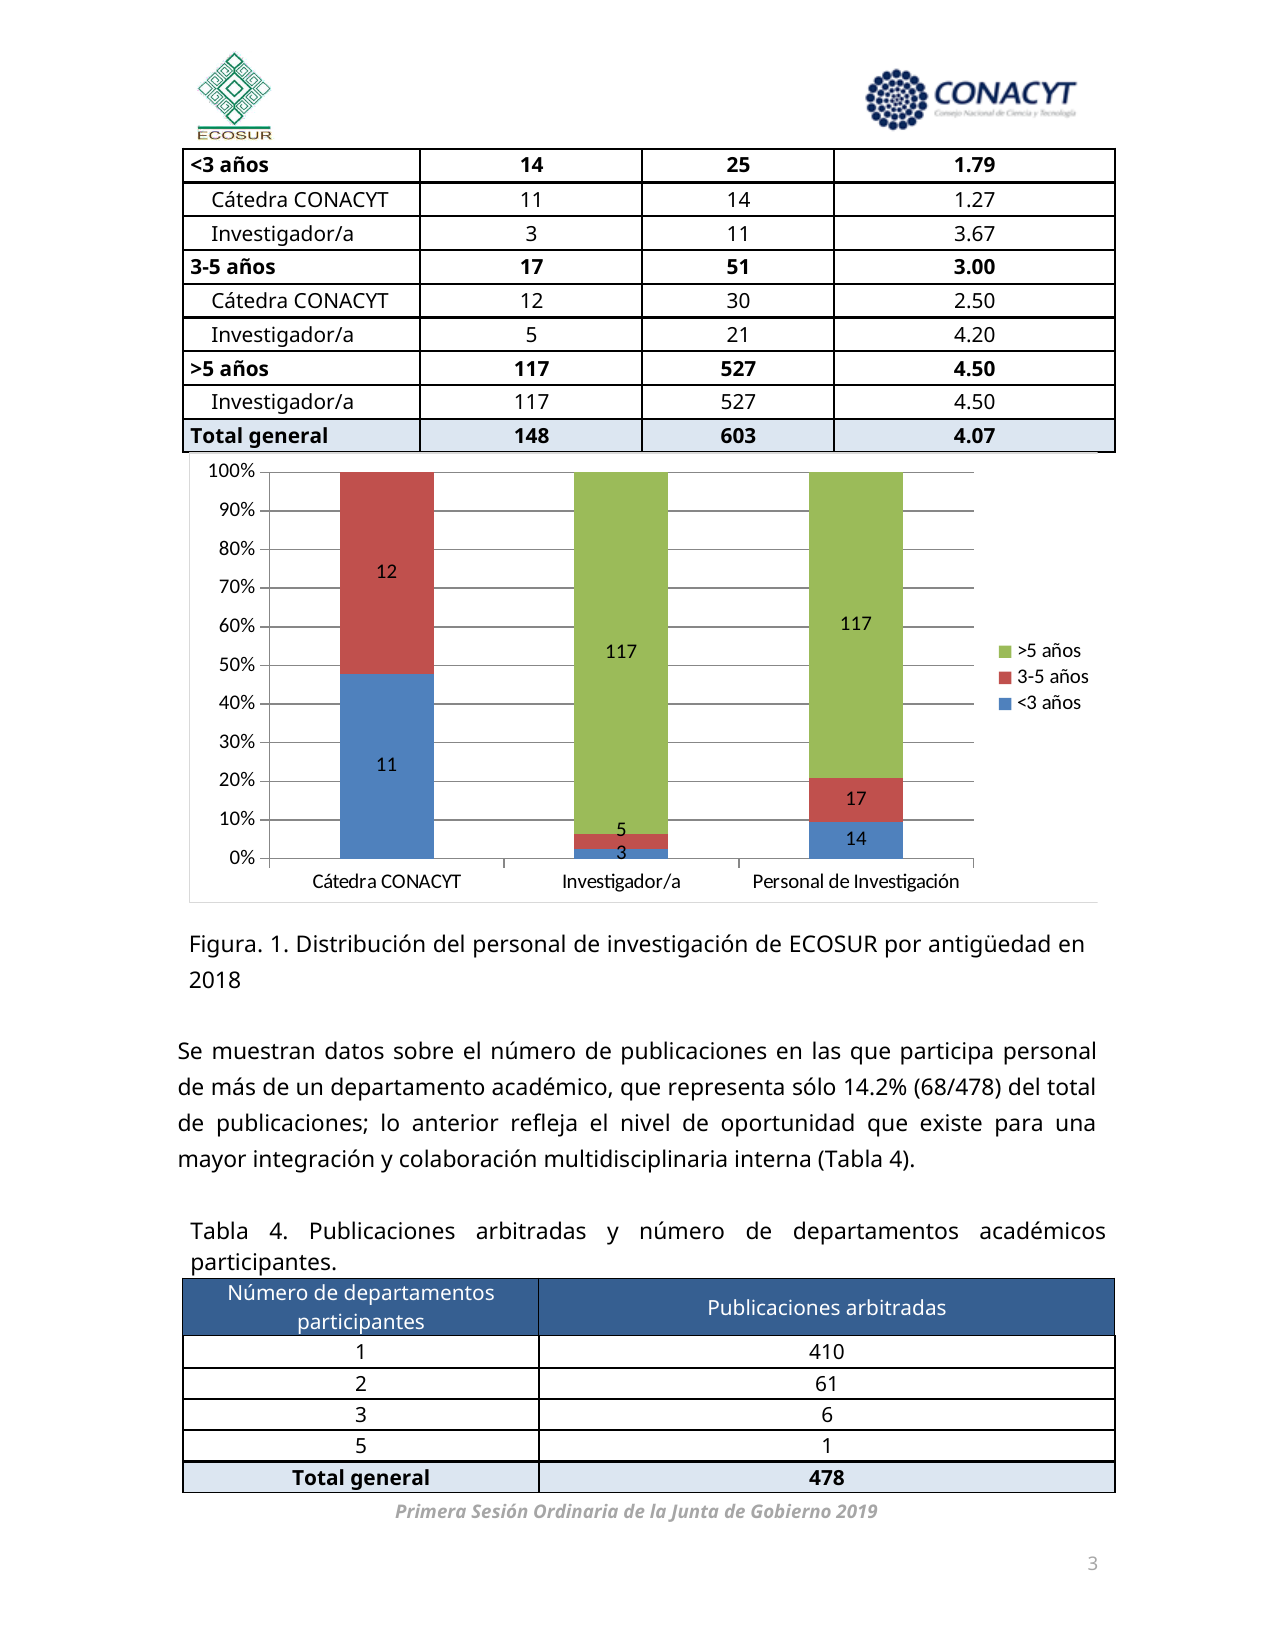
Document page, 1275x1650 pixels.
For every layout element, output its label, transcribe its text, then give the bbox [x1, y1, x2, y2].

table_cell 14 [421, 150, 641, 181]
table_cell Figura. 1. Distribución del personal de investigación de ECOSUR por antigüedad en 2018 [177, 928, 1098, 999]
table_cell 11 [643, 217, 833, 249]
table_cell Investigador/a [184, 319, 419, 350]
table_cell 4.20 [835, 319, 1114, 350]
table_cell 51 [643, 251, 833, 283]
table_cell 4.50 [835, 352, 1114, 384]
table_cell 3 [421, 217, 641, 249]
table_cell 21 [643, 319, 833, 350]
table_cell 527 [643, 386, 833, 418]
table_cell 1 [540, 1431, 1114, 1460]
table_cell 61 [540, 1369, 1114, 1398]
table_cell 5 [421, 319, 641, 350]
table_cell 117 [421, 386, 641, 418]
table_cell 117 [421, 352, 641, 384]
table_cell 148 [421, 420, 641, 451]
table_cell 3 [184, 1400, 538, 1429]
table_cell 11 [421, 184, 641, 215]
table_cell 14 [643, 184, 833, 215]
table_cell 30 [643, 285, 833, 316]
picture [855, 63, 1085, 136]
table_cell Investigador/a [184, 386, 419, 418]
table_cell 603 [643, 420, 833, 451]
table_cell 3-5 años [184, 251, 419, 283]
table_cell Publicaciones arbitradas [539, 1279, 1114, 1335]
table_header Tabla 4. Publicaciones arbitradas y número de departamentos académicos participantes. [183, 1215, 1115, 1277]
table_cell 527 [643, 352, 833, 384]
table_cell 478 [540, 1463, 1114, 1492]
table_cell 410 [540, 1336, 1114, 1367]
table_cell 6 [540, 1400, 1114, 1429]
picture [190, 51, 277, 142]
text Se muestran datos sobre el número de publicaciones en las que participa personal de más de un departamento académico, que representa sólo 14.2% (68/478) del total de publicaciones; lo anterior refleja el nivel de oportunidad que existe para una mayor integración y colaboración multidisciplinaria interna (Tabla 4). [177, 1035, 1098, 1174]
table_cell 1 [184, 1336, 538, 1367]
table_cell 5 [184, 1431, 538, 1460]
table_cell >5 años [184, 352, 419, 384]
table_cell 4.50 [835, 386, 1114, 418]
table_cell Investigador/a [184, 217, 419, 249]
table_cell Total general [184, 1463, 538, 1492]
table_cell 12 [421, 285, 641, 316]
table_cell Cátedra CONACYT [184, 184, 419, 215]
table_cell 25 [643, 150, 833, 181]
table_cell 17 [421, 251, 641, 283]
table_cell <3 años [184, 150, 419, 181]
table_cell Cátedra CONACYT [184, 285, 419, 316]
table_cell Total general [184, 420, 419, 451]
table_cell 2.50 [835, 285, 1114, 316]
table_cell 2 [184, 1369, 538, 1398]
table_cell 3.00 [835, 251, 1114, 283]
table_cell 4.07 [835, 420, 1114, 451]
table_header [177, 453, 1098, 928]
table_cell 1.79 [835, 150, 1114, 181]
table_cell 3.67 [835, 217, 1114, 249]
table_cell Número de departamentos participantes [183, 1279, 538, 1335]
table_cell 1.27 [835, 184, 1114, 215]
